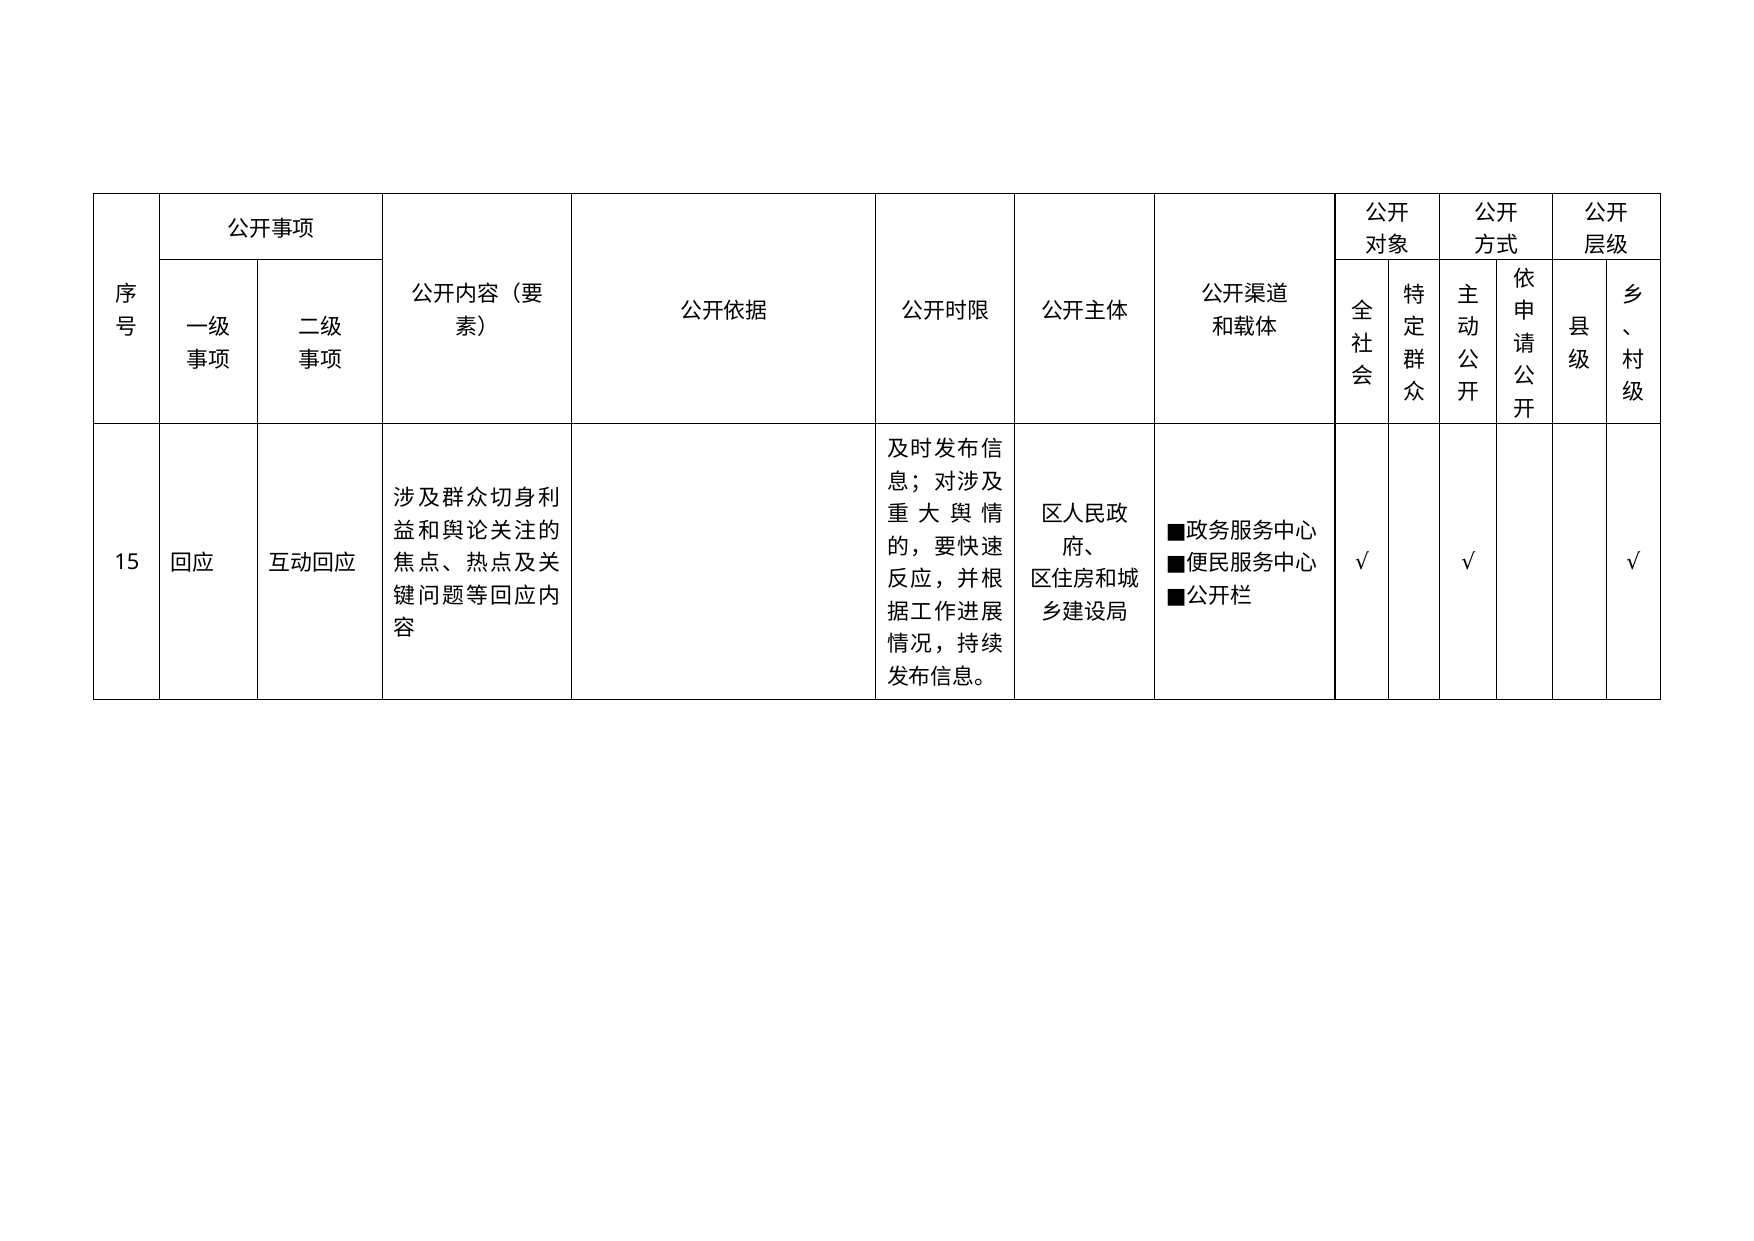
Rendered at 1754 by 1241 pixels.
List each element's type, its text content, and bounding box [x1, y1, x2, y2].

table_header 公开依据 [572, 194, 875, 423]
table_cell 舆情收集、热点及关键问题回应 [160, 424, 257, 698]
table_cell 特 定 群 众 [1389, 260, 1439, 423]
table_cell [1497, 424, 1552, 698]
table_header 序号 [94, 194, 159, 423]
table_cell 涉及群众切身利益和舆论关注的焦点、热点及关键问题等回应内容 [383, 424, 571, 698]
table_header 公开渠道 和载体 [1155, 194, 1334, 423]
table_header 公开内容（要素） [383, 194, 571, 423]
table_cell √ [1440, 424, 1496, 698]
table_header 公开 对象 [1336, 194, 1439, 259]
table_header 公开 方式 [1440, 194, 1552, 259]
table_cell 二级 事项 [258, 260, 382, 423]
table_header 公开 层级 [1553, 194, 1660, 259]
table_cell 全 社 会 [1336, 260, 1388, 423]
table_header 公开时限 [876, 194, 1014, 423]
table_header 公开事项 [160, 194, 382, 259]
table_header 公开主体 [1015, 194, 1154, 423]
table_cell [1553, 424, 1606, 698]
table_cell ■政务服务中心 ■便民服务中心 ■公开栏 [1155, 424, 1334, 698]
table_cell √ [1336, 424, 1388, 698]
table_cell 互动回应 [258, 424, 382, 698]
table_cell √ [1607, 424, 1660, 698]
table_cell 依 申 请 公 开 [1497, 260, 1552, 423]
table_cell 及时发布信息；对涉及重大舆情的，要快速反应，并根据工作进展情况，持续发布信息。 [876, 424, 1014, 698]
table_cell 乡 、 村 级 [1607, 260, 1660, 423]
table_cell 一级 事项 [160, 260, 257, 423]
table_cell 主 动 公 开 [1440, 260, 1496, 423]
table_cell 15 [94, 424, 159, 698]
table_cell 区人民政府、 区住房和城乡建设局 [1015, 424, 1154, 698]
table_cell 县 级 [1553, 260, 1606, 423]
table_cell [1389, 424, 1439, 698]
table_cell [572, 424, 875, 698]
